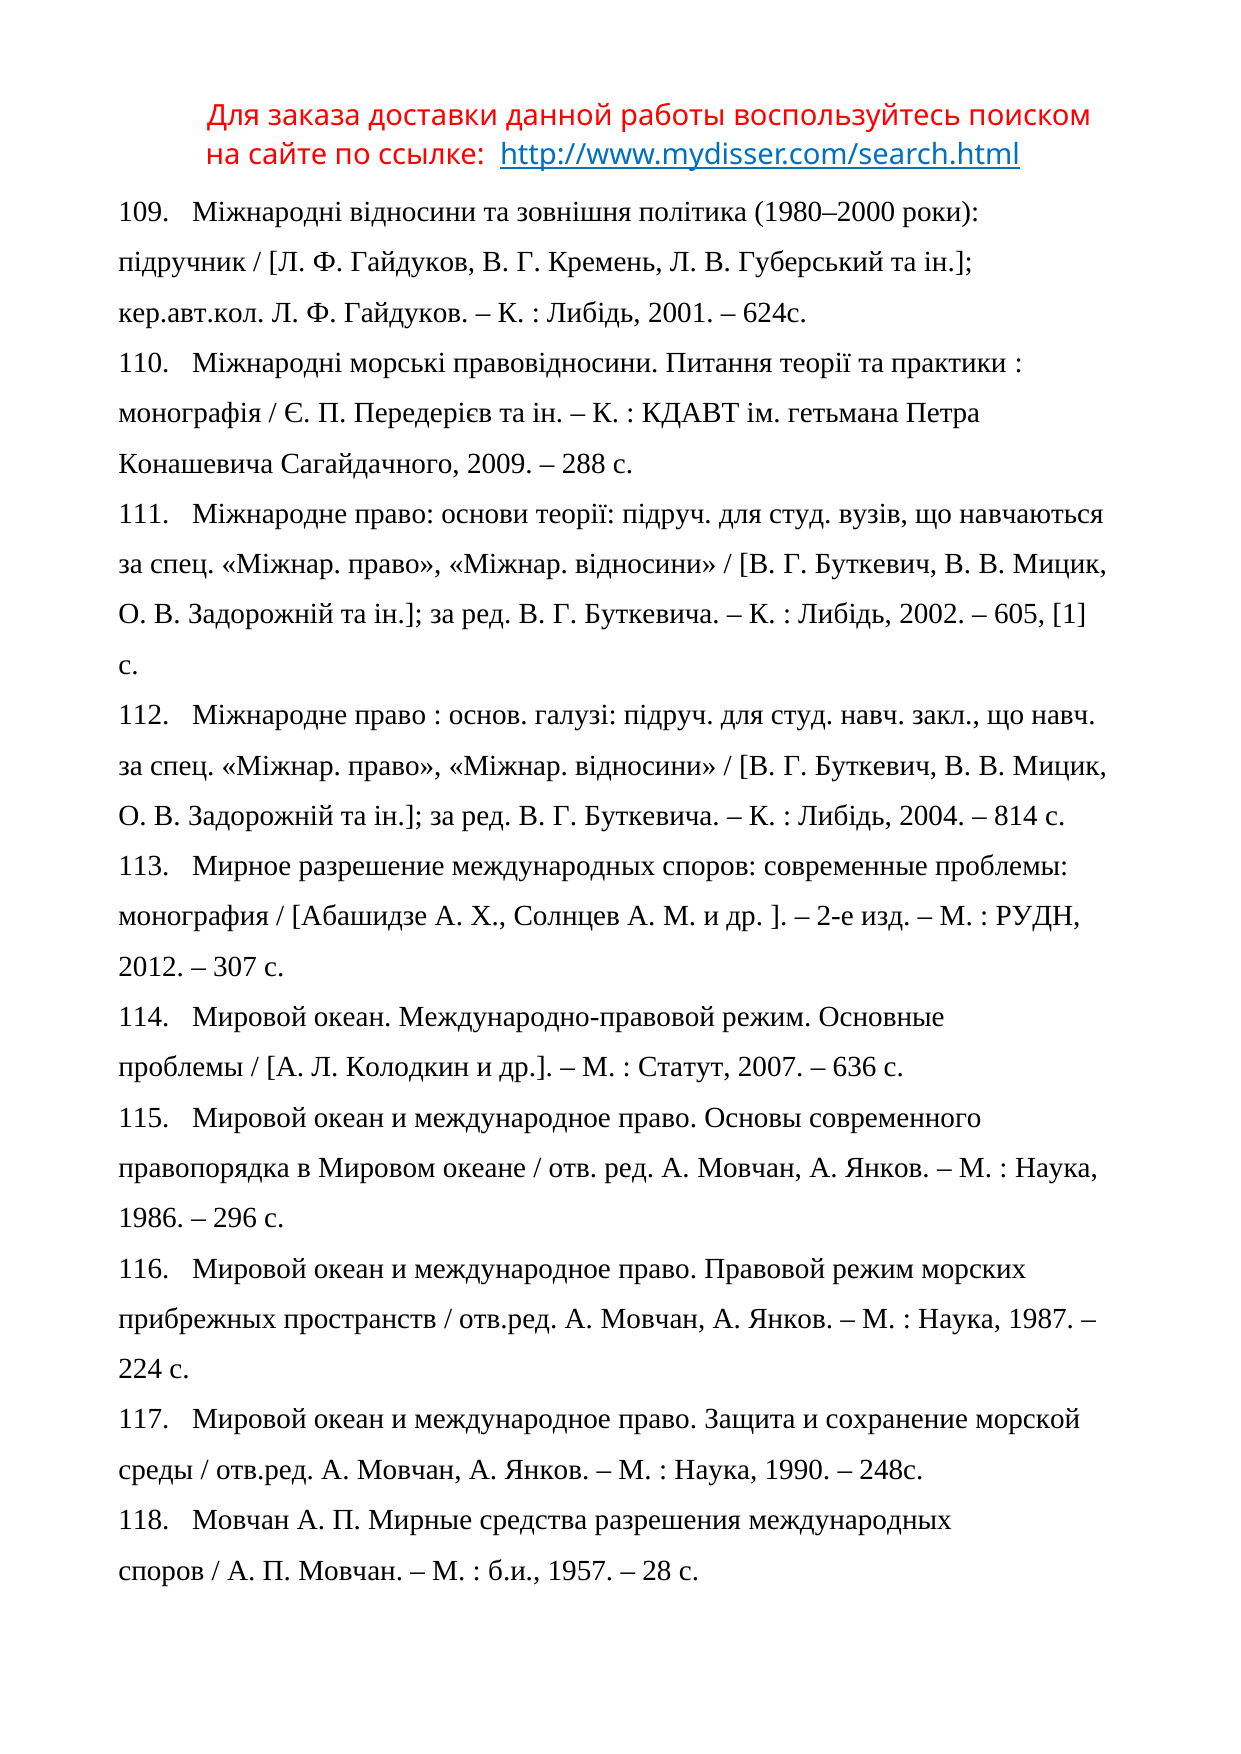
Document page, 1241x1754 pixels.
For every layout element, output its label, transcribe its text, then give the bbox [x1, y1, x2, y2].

list Міжнародне право: основи теорії: підруч. для студ. вузів, що навчаються за спец. «Міжнар. право», «Міжнар. відносини» / [В. Г. Буткевич, В. В. Мицик, О. В. Задорожній та ін.]; за ред. В. Г. Буткевича. – К. : Либідь, 2002. – 605, [1] c. [118, 496, 1107, 681]
list Мирное разрешение международных споров: современные проблемы: монография / [Абашидзе А. Х., Солнцев А. М. и др. ]. – 2-е изд. – М. : РУДН, 2012. – 307 с. [118, 848, 1107, 982]
list Мировой океан. Международно-правовой режим. Основные проблемы / [А. Л. Колодкин и др.]. – М. : Статут, 2007. – 636 с. [118, 999, 1107, 1083]
list Міжнародні морські правовідносини. Питання теорії та практики : монографія / Є. П. Передерієв та ін. – К. : КДАВТ ім. гетьмана Петра Конашевича Сагайдачного, 2009. – 288 с. [118, 345, 1107, 479]
list Мовчан А. П. Мирные средства разрешения международных споров / А. П. Мовчан. – М. : б.и., 1957. – 28 с. [118, 1502, 1107, 1586]
list Мировой океан и международное право. Защита и сохранение морской среды / отв.ред. А. Мовчан, А. Янков. – М. : Наука, 1990. – 248с. [118, 1402, 1107, 1486]
list Міжнародні відносини та зовнішня політика (1980–2000 роки): підручник / [Л. Ф. Гайдуков, В. Г. Кремень, Л. В. Губерський та ін.]; кер.авт.кол. Л. Ф. Гайдуков. – К. : Либідь, 2001. – 624с. [118, 194, 1107, 328]
list Мировой океан и международное право. Правовой режим морских прибрежных пространств / отв.ред. А. Мовчан, А. Янков. – М. : Наука, 1987. – 224 с. [118, 1251, 1107, 1385]
list Мировой океан и международное право. Основы современного правопорядка в Мировом океане / отв. ред. А. Мовчан, А. Янков. – М. : Наука, 1986. – 296 с. [118, 1100, 1107, 1234]
list Міжнародне право : основ. галузі: підруч. для студ. навч. закл., що навч. за спец. «Міжнар. право», «Міжнар. відносини» / [В. Г. Буткевич, В. В. Мицик, О. В. Задорожній та ін.]; за ред. В. Г. Буткевича. – К. : Либідь, 2004. – 814 с. [118, 697, 1107, 831]
